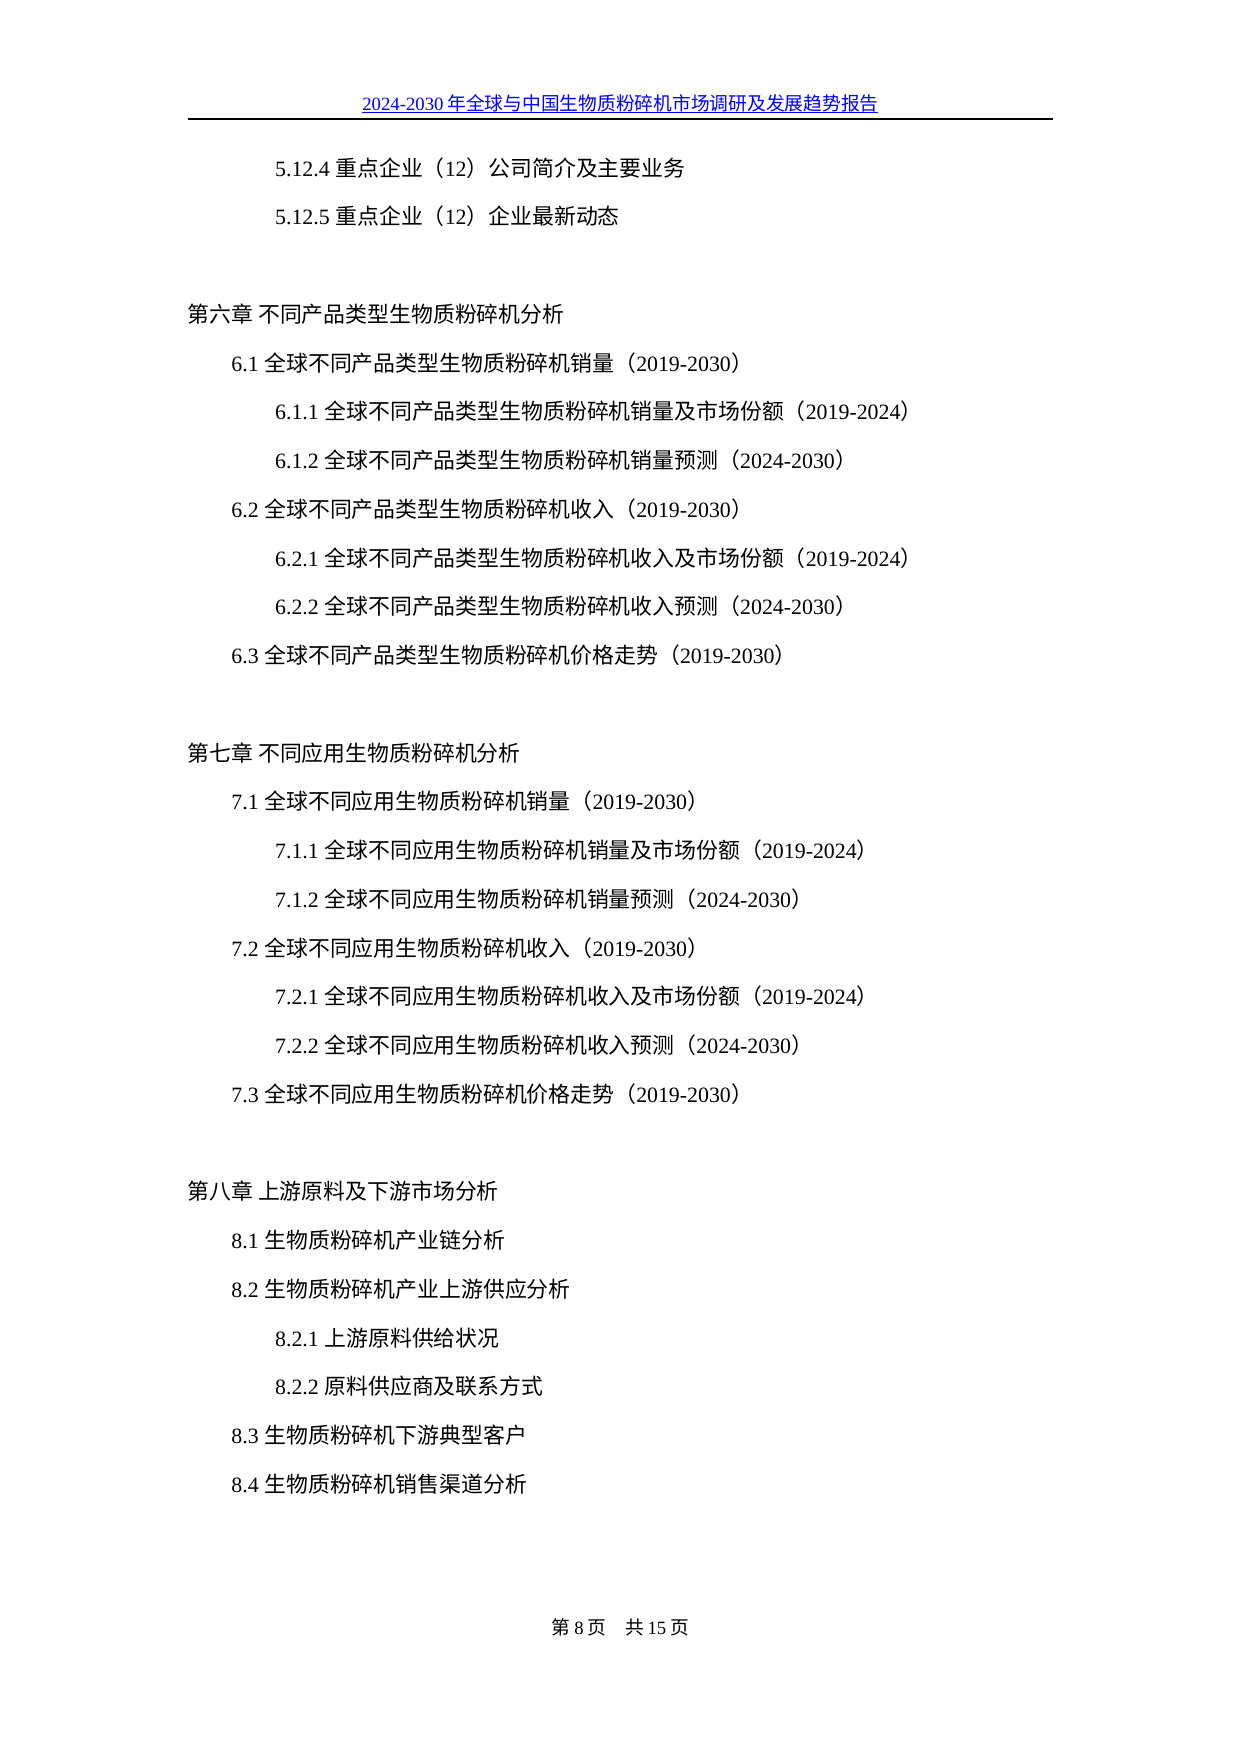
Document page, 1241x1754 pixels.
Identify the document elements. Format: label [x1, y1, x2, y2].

text [187, 150, 1053, 1499]
